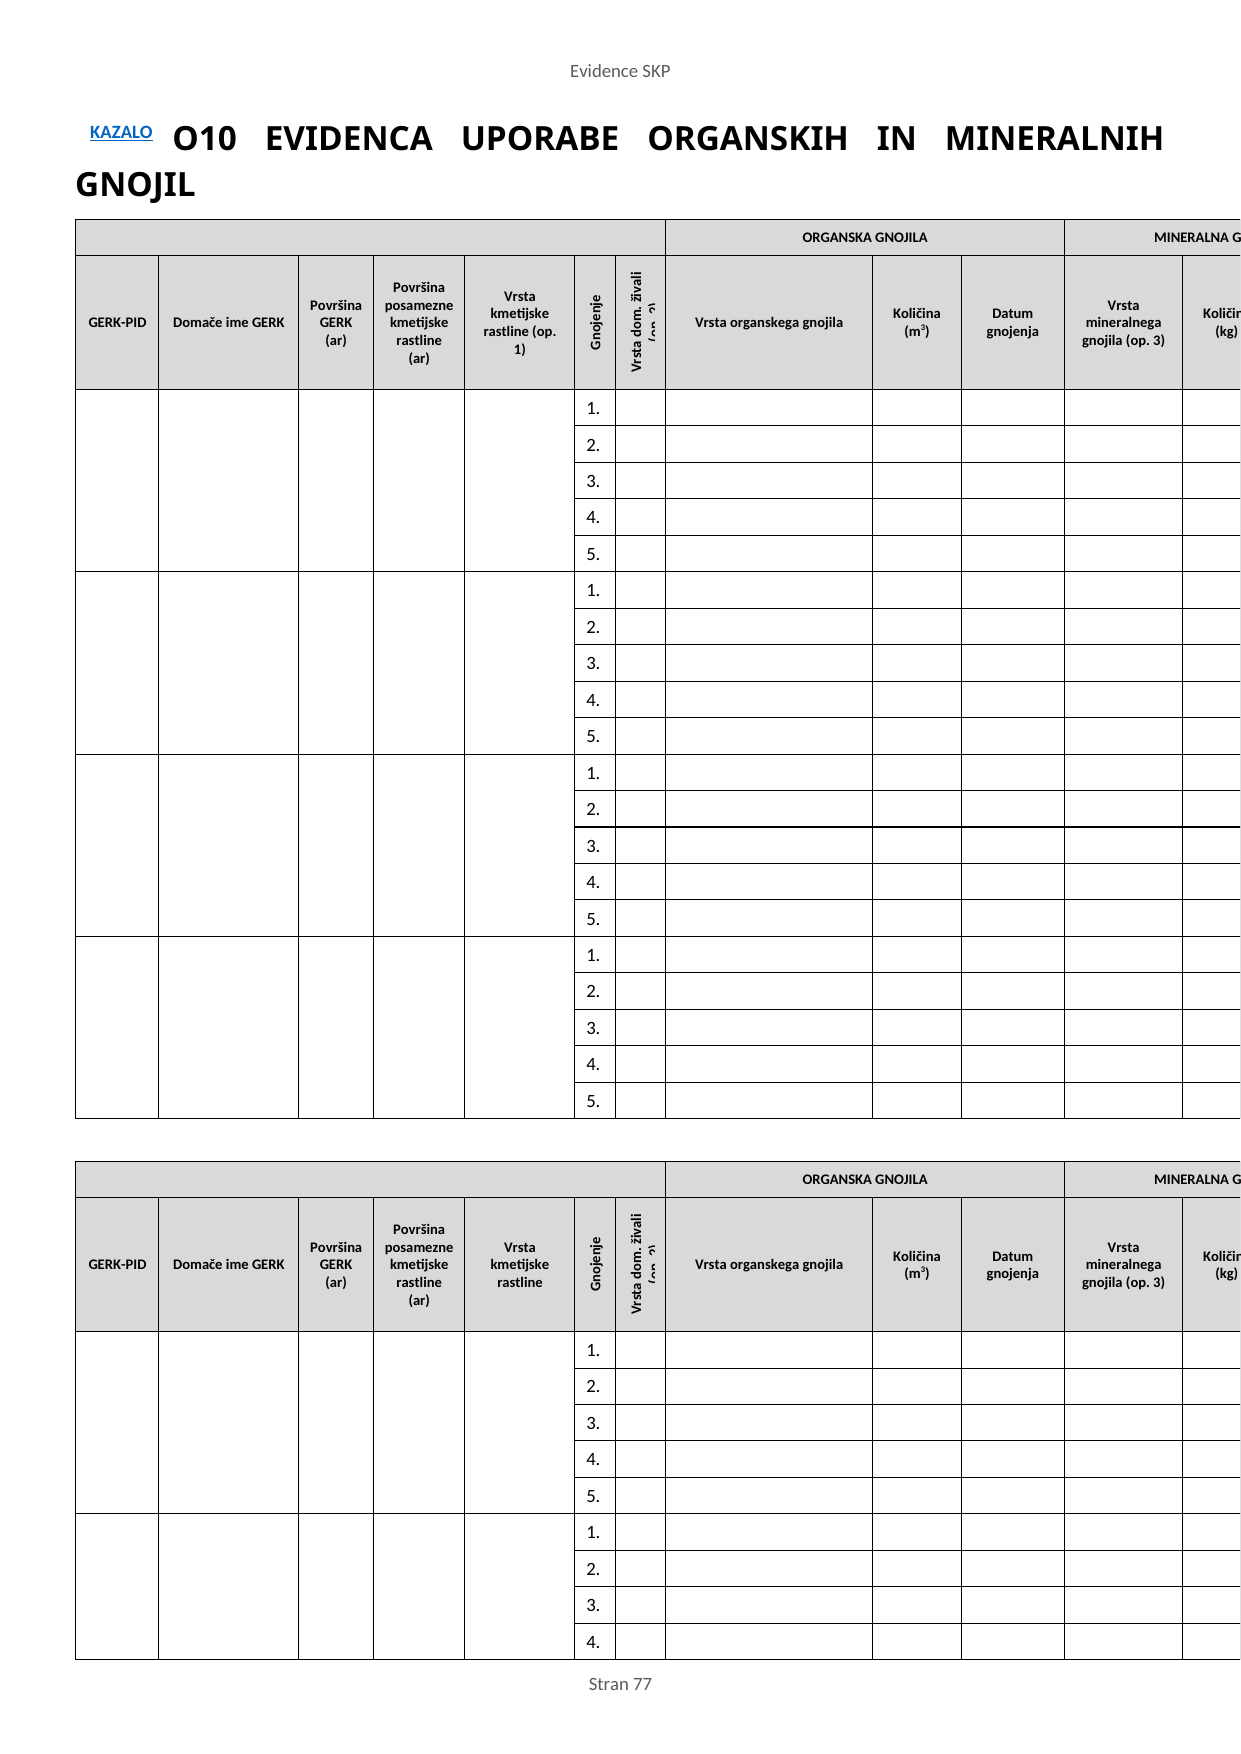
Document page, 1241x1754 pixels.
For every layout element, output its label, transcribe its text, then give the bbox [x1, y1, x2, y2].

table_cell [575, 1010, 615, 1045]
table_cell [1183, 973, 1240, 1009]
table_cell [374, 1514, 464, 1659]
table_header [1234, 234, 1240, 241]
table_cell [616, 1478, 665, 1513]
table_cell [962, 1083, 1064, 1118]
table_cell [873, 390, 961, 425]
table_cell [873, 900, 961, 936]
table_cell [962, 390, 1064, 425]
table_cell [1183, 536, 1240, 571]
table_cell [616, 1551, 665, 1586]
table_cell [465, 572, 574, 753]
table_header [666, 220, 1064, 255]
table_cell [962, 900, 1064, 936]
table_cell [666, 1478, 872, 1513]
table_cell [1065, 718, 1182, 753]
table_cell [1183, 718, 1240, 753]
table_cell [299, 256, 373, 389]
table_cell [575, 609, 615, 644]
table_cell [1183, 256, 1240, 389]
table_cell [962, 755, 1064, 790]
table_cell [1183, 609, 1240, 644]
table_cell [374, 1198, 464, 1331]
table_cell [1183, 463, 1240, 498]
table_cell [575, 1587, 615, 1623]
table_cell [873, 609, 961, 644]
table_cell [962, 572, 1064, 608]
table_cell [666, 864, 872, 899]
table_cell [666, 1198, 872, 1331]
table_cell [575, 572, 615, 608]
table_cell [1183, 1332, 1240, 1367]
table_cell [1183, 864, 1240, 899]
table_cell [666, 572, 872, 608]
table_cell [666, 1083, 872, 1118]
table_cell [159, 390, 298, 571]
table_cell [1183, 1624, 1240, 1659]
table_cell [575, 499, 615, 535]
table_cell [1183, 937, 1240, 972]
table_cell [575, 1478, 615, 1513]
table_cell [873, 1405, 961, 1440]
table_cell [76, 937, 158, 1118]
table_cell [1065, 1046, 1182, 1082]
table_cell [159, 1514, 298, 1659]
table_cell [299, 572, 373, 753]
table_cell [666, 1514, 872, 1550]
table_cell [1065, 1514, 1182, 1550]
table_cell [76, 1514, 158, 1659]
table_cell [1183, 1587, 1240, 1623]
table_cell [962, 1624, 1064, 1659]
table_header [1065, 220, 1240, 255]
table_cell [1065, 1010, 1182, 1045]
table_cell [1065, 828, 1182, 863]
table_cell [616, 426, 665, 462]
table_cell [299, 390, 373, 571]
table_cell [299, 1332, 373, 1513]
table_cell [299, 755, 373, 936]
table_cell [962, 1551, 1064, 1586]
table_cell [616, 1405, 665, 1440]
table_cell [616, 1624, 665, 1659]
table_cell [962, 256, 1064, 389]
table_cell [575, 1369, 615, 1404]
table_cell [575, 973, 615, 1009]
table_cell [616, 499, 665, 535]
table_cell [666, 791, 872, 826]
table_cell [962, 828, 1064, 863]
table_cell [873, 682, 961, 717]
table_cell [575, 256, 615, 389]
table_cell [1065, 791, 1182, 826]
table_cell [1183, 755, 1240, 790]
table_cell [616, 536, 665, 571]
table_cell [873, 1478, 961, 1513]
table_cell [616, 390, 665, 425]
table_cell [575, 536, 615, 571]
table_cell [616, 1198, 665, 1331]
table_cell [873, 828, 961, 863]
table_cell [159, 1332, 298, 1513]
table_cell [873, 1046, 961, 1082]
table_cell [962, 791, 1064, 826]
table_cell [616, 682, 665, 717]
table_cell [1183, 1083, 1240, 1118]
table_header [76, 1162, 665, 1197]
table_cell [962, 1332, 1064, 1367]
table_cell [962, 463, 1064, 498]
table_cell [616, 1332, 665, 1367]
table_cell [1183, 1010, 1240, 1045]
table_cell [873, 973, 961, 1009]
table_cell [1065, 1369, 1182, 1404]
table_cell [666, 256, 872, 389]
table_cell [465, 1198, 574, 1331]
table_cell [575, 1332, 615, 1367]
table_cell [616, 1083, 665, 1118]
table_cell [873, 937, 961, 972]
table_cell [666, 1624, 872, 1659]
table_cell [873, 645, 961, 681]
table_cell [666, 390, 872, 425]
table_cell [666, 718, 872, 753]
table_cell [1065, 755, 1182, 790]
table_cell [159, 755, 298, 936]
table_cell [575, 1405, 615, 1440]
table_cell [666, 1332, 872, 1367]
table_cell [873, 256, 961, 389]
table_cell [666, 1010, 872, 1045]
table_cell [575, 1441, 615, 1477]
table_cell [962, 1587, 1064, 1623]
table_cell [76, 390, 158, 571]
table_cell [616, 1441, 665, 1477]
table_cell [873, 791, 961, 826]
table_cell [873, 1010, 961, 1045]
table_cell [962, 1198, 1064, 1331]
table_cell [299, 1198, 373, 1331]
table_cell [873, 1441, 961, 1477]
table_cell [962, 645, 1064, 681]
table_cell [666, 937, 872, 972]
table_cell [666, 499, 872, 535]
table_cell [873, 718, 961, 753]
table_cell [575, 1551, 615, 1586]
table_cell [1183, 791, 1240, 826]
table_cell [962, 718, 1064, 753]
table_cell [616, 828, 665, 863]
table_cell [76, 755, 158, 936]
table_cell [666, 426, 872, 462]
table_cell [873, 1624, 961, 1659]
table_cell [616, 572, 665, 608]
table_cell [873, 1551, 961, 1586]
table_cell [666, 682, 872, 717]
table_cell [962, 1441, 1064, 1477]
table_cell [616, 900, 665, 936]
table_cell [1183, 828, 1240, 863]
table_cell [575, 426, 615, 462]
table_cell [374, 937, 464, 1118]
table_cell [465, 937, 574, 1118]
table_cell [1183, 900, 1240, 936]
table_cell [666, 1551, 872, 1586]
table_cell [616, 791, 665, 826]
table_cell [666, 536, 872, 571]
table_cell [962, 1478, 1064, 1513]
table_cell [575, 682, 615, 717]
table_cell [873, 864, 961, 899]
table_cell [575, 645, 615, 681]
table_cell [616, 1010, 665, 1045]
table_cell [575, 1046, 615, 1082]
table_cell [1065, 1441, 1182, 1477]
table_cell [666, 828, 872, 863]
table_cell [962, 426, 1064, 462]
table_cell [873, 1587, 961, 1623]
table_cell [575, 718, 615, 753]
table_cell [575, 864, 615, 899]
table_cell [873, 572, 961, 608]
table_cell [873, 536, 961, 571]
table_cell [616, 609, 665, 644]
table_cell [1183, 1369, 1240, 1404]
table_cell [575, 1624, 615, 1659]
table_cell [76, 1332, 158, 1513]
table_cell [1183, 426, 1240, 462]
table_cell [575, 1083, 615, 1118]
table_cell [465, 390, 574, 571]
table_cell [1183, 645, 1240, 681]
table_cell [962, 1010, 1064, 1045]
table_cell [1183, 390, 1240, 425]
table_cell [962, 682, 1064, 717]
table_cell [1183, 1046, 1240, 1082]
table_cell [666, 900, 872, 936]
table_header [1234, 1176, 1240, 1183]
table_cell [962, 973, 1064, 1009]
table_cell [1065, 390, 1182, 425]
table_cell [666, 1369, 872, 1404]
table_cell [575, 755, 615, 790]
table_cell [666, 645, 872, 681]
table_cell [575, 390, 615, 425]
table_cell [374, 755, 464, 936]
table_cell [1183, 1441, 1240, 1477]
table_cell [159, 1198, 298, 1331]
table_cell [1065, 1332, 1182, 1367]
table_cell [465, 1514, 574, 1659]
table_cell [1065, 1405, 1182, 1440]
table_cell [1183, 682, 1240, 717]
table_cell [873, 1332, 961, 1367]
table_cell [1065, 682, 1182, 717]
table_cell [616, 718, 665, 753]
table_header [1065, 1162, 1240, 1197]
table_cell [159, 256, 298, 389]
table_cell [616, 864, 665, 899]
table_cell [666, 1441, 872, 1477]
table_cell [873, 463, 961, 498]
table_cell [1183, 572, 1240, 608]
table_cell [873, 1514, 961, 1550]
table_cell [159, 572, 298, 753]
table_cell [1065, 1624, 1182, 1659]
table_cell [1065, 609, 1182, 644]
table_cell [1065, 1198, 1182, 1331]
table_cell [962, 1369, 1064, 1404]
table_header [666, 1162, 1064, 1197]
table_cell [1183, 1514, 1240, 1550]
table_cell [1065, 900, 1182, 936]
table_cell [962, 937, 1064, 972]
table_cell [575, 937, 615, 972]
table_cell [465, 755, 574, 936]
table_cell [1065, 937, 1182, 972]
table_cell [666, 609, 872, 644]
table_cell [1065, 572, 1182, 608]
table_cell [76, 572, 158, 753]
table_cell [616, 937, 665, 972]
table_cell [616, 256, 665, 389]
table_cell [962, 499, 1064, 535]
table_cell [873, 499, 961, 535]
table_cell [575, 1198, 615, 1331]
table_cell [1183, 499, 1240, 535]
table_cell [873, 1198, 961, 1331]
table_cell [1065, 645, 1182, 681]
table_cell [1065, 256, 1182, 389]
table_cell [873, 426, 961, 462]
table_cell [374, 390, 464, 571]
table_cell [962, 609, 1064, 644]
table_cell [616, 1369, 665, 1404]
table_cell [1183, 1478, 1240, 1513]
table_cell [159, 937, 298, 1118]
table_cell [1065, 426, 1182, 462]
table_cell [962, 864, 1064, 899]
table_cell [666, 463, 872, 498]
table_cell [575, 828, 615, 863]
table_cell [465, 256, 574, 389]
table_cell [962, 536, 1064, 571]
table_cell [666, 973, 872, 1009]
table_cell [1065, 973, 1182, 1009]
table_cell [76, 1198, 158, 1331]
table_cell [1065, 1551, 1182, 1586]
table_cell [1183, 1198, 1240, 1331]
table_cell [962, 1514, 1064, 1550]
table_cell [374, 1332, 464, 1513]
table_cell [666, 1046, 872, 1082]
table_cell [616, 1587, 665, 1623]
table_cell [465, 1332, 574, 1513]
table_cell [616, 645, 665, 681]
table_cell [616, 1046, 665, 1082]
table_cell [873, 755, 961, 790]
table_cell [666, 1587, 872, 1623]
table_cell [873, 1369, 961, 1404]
subtitle O10 EVIDENCA UPORABE ORGANSKIH IN MINERALNIH GNOJIL [75, 107, 1165, 206]
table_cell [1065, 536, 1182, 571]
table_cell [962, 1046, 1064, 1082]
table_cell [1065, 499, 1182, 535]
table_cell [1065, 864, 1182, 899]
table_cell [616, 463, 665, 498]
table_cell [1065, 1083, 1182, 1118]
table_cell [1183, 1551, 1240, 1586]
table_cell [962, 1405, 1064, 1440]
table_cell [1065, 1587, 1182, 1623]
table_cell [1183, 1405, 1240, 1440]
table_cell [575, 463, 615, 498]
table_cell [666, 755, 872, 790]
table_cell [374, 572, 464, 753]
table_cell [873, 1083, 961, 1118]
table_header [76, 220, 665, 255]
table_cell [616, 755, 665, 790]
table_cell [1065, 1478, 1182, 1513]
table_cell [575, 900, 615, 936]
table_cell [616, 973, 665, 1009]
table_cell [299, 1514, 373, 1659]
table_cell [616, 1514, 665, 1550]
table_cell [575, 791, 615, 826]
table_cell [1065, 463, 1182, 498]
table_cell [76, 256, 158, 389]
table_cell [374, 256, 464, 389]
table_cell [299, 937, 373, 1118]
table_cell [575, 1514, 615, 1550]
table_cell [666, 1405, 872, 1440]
